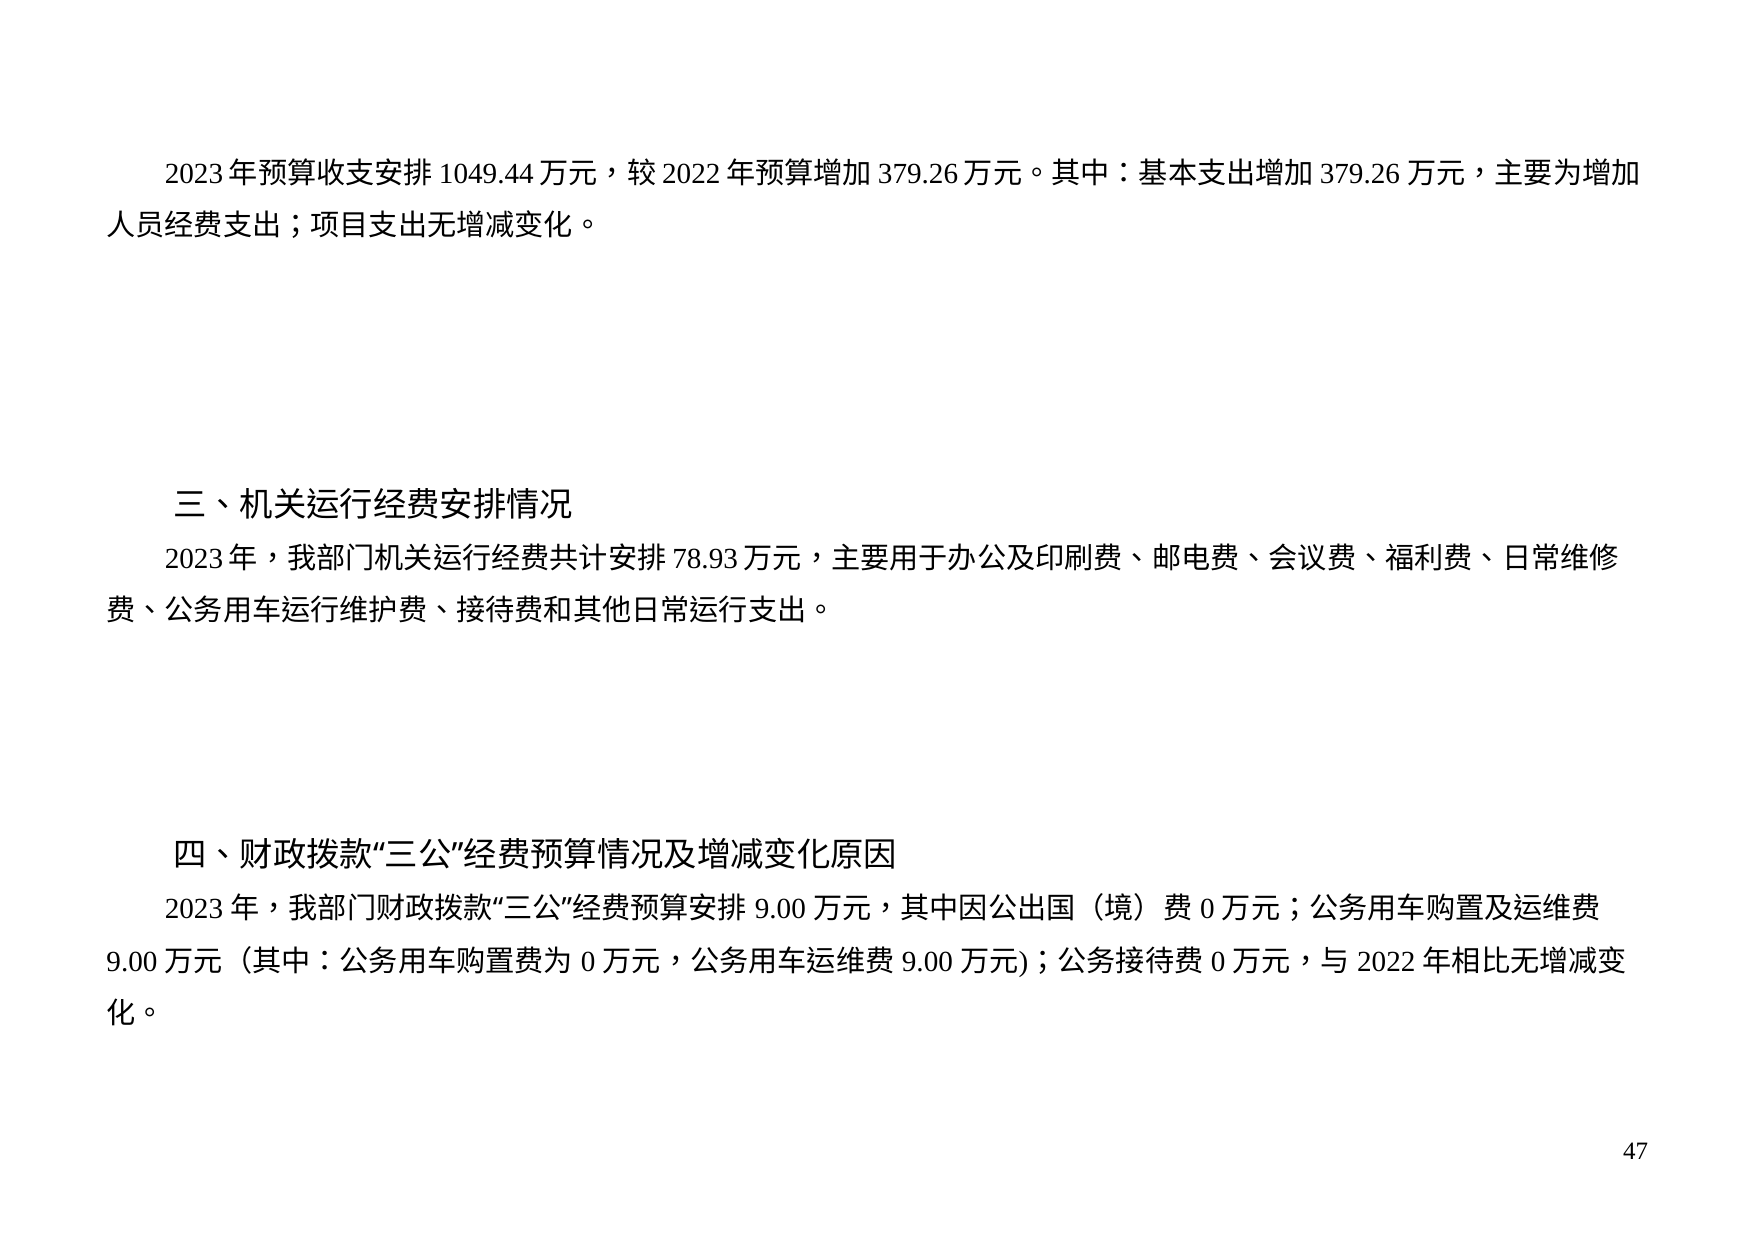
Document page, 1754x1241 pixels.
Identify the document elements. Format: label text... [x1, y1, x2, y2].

text 2023年预算收支安排1049.44万元，较2022年预算增加379.26万元。其中：基本支出增加379.26 万元，主要为增加人员经费支出；项目支出无增减变化。 [106, 142, 1648, 246]
text 三、机关运行经费安排情况 [106, 480, 1648, 526]
text 四、财政拨款“三公”经费预算情况及增减变化原因 [106, 831, 1648, 876]
text 2023年，我部门机关运行经费共计安排78.93万元，主要用于办公及印刷费、邮电费、会议费、福利费、日常维修费、公务用车运行维护费、接待费和其他日常运行支出。 [106, 527, 1648, 631]
text 2023 年，我部门财政拨款“三公”经费预算安排 9.00 万元，其中因公出国（境）费 0 万元；公务用车购置及运维费9.00 万元（其中：公务用车购置费为 0 万元，公务用车运维费 9.00 万元)；公务接待费 0 万元，与 2022 年相比无增减变化。 [106, 877, 1648, 1033]
